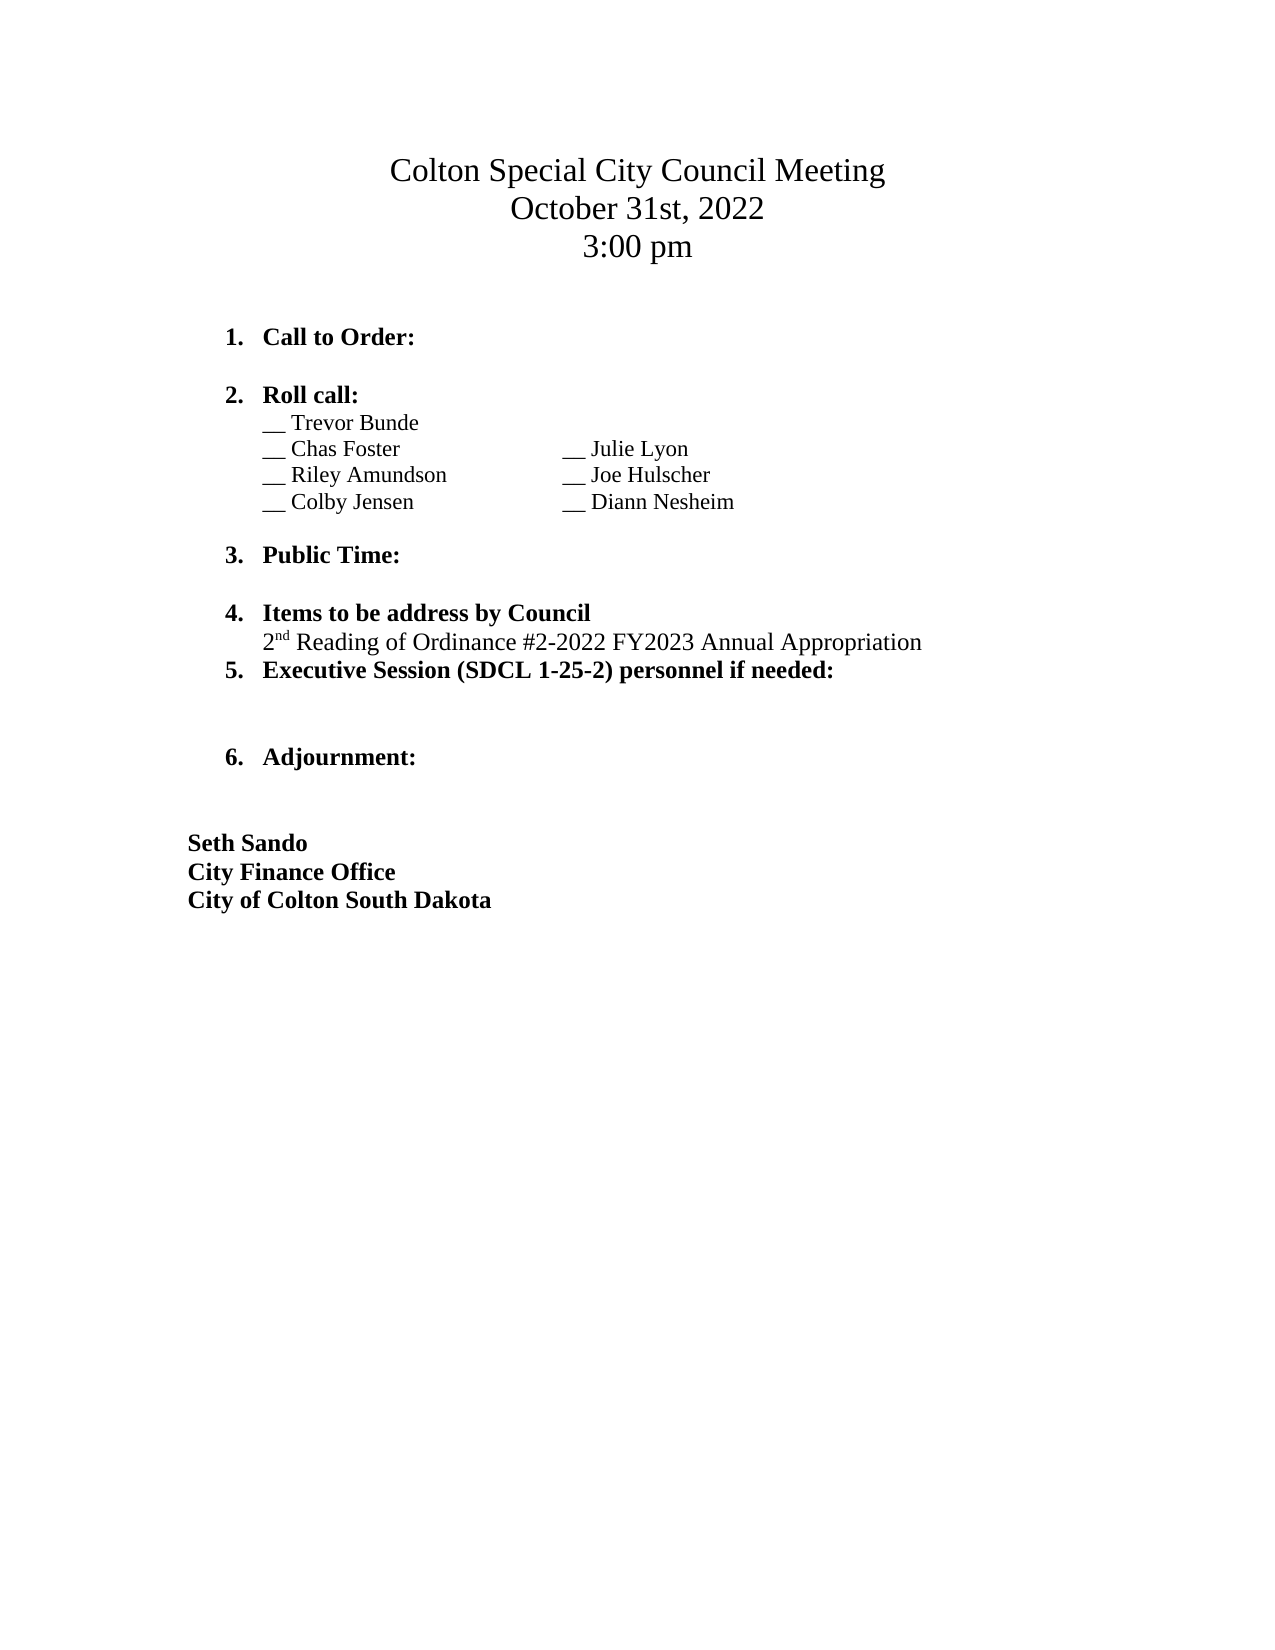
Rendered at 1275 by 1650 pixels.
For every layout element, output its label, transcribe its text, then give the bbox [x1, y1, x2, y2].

text __ Colby Jensen __ Diann Nesheim [262, 488, 1087, 514]
text Seth Sando [187, 828, 1087, 857]
text City Finance Office [187, 857, 1087, 886]
list Roll call: [225, 380, 1087, 409]
list Public Time: [225, 541, 1087, 569]
list Executive Session (SDCL 1-25-2) personnel if needed: [225, 656, 1087, 684]
text October 31st, 2022 [187, 188, 1087, 227]
text Colton Special City Council Meeting [187, 150, 1087, 188]
text __ Riley Amundson __ Joe Hulscher [262, 461, 1087, 488]
list Adjournment: [225, 742, 1087, 771]
text __ Chas Foster __ Julie Lyon [262, 435, 1087, 461]
list 2nd Reading of Ordinance #2-2022 FY2023 Annual Appropriation [262, 627, 1087, 656]
list Items to be address by Council [225, 598, 1087, 627]
list Call to Order: [225, 322, 1087, 351]
text 3:00 pm [187, 227, 1087, 265]
text __ Trevor Bunde [262, 409, 1087, 435]
text City of Colton South Dakota [187, 886, 1087, 914]
